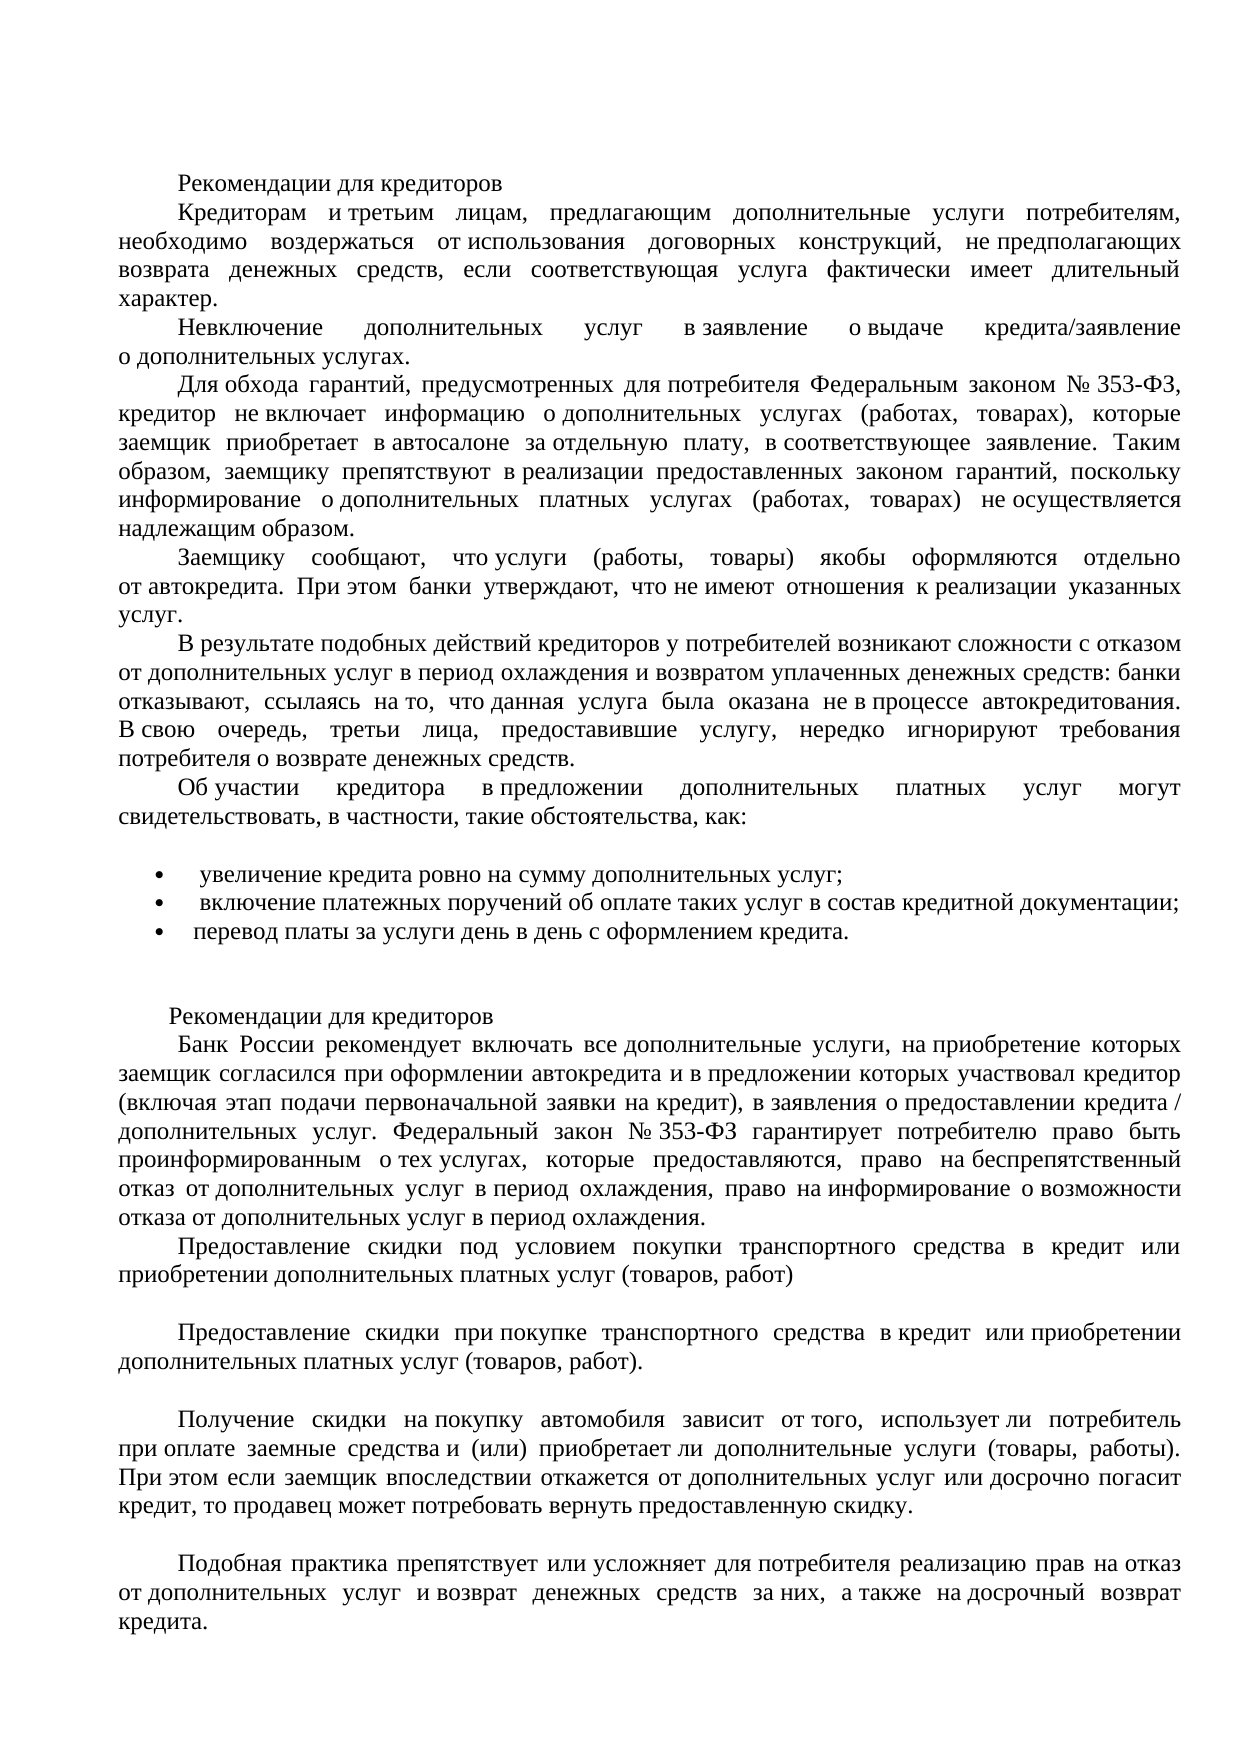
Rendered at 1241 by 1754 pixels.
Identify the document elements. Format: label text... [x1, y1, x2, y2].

list перевод платы за услуги день в день с оформлением кредита. [156, 916, 1181, 945]
list увеличение кредита ровно на сумму дополнительных услуг; [156, 859, 1181, 887]
text Об участии кредитора в предложении дополнительных платных услуг могут свидетельствовать, в частности, такие обстоятельства, как: [118, 772, 1181, 829]
text Заемщику сообщают, что услуги (работы, товары) якобы оформляются отдельно от автокредита. При этом банки утверждают, что не имеют отношения к реализации указанных услуг. [118, 542, 1181, 628]
text Предоставление скидки при покупке транспортного средства в кредит или приобретении дополнительных платных услуг (товаров, работ). [118, 1317, 1181, 1375]
list включение платежных поручений об оплате таких услуг в состав кредитной документации; [156, 887, 1181, 916]
text Предоставление скидки под условием покупки транспортного средства в кредит или приобретении дополнительных платных услуг (товаров, работ) [118, 1231, 1181, 1288]
text Для обхода гарантий, предусмотренных для потребителя Федеральным законом № 353-ФЗ, кредитор не включает информацию о дополнительных услугах (работах, товарах), которые заемщик приобретает в автосалоне за отдельную плату, в соответствующее заявление. Таким образом, заемщику препятствуют в реализации предоставленных законом гарантий, поскольку информирование о дополнительных платных услугах (работах, товарах) не осуществляется надлежащим образом. [118, 369, 1181, 542]
text Рекомендации для кредиторов [118, 168, 1181, 197]
text Получение скидки на покупку автомобиля зависит от того, использует ли потребитель при оплате заемные средства и (или) приобретает ли дополнительные услуги (товары, работы). При этом если заемщик впоследствии откажется от дополнительных услуг или досрочно погасит кредит, то продавец может потребовать вернуть предоставленную скидку. [118, 1404, 1181, 1519]
text Невключение дополнительных услуг в заявление о выдаче кредита/заявление о дополнительных услугах. [118, 312, 1181, 369]
text В результате подобных действий кредиторов у потребителей возникают сложности с отказом от дополнительных услуг в период охлаждения и возвратом уплаченных денежных средств: банки отказывают, ссылаясь на то, что данная услуга была оказана не в процессе автокредитования. В свою очередь, третьи лица, предоставившие услугу, нередко игнорируют требования потребителя о возврате денежных средств. [118, 628, 1181, 772]
text Подобная практика препятствует или усложняет для потребителя реализацию прав на отказ от дополнительных услуг и возврат денежных средств за них, а также на досрочный возврат кредита. [118, 1548, 1181, 1634]
text Кредиторам и третьим лицам, предлагающим дополнительные услуги потребителям, необходимо воздержаться от использования договорных конструкций, не предполагающих возврата денежных средств, если соответствующая услуга фактически имеет длительный характер. [118, 197, 1181, 312]
text Банк России рекомендует включать все дополнительные услуги, на приобретение которых заемщик согласился при оформлении автокредита и в предложении которых участвовал кредитор (включая этап подачи первоначальной заявки на кредит), в заявления о предоставлении кредита / дополнительных услуг. Федеральный закон № 353-ФЗ гарантирует потребителю право быть проинформированным о тех услугах, которые предоставляются, право на беспрепятственный отказ от дополнительных услуг в период охлаждения, право на информирование о возможности отказа от дополнительных услуг в период охлаждения. [118, 1029, 1181, 1231]
text Рекомендации для кредиторов [118, 974, 1181, 1029]
